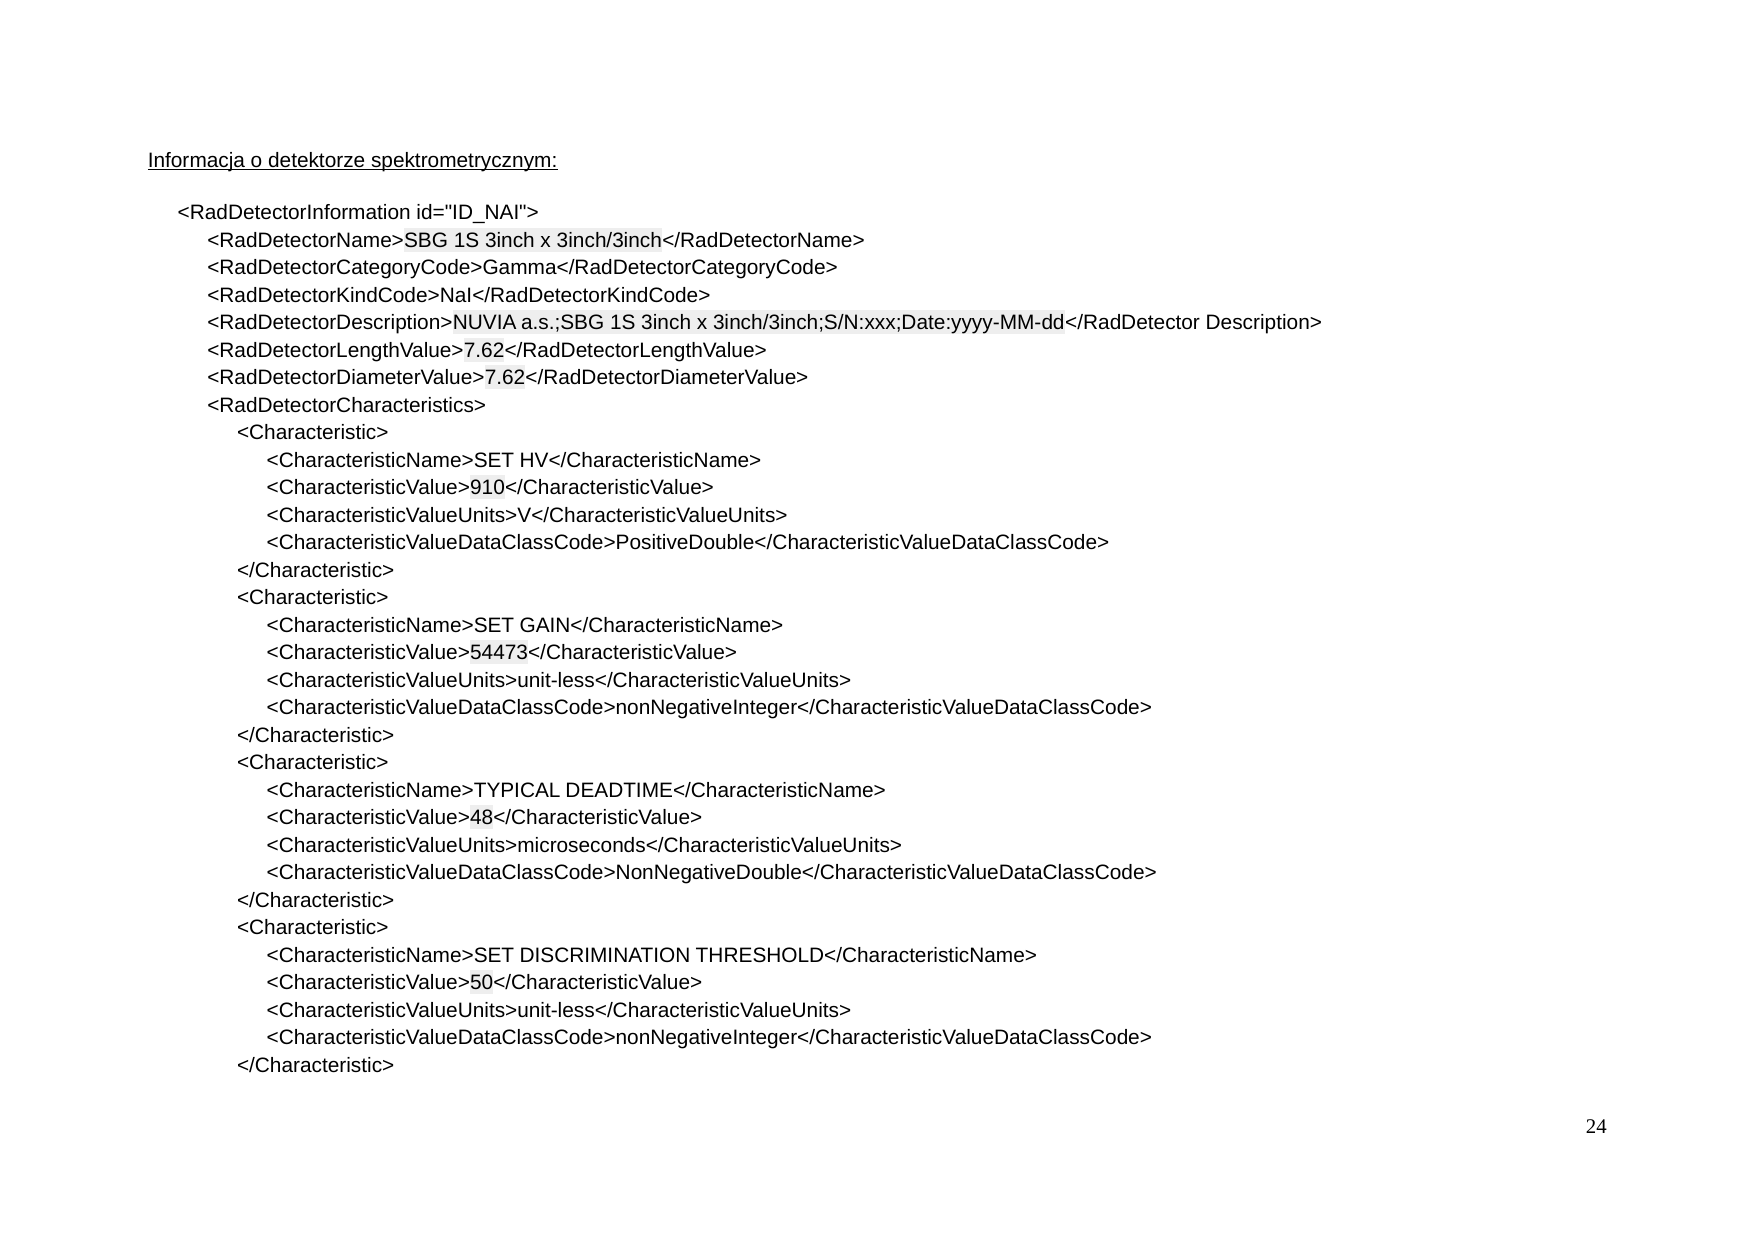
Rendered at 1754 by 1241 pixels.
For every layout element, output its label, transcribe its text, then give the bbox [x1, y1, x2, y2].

text <CharacteristicValue>50</CharacteristicValue> [148, 970, 470, 994]
text <Characteristic> [148, 420, 1606, 444]
text <CharacteristicValue>50</CharacteristicValue> [493, 970, 1606, 994]
text <Characteristic> [148, 585, 1606, 609]
text <CharacteristicName>SET GAIN</CharacteristicName> [148, 613, 1606, 637]
text <CharacteristicValue>54473</CharacteristicValue> [148, 640, 470, 664]
text </Characteristic> [148, 723, 1606, 747]
text <CharacteristicValue>910</CharacteristicValue> [148, 475, 470, 499]
text <CharacteristicValueDataClassCode>nonNegativeInteger</CharacteristicValueDataClassCode> [148, 695, 1606, 719]
text <CharacteristicValue>910</CharacteristicValue> [505, 475, 1606, 499]
text <CharacteristicName>TYPICAL DEADTIME</CharacteristicName> [148, 778, 1606, 802]
text <CharacteristicValueUnits>unit-less</CharacteristicValueUnits> [148, 998, 1606, 1022]
text <RadDetectorCharacteristics> [148, 393, 1606, 417]
text <RadDetectorDescription>NUVIA a.s.;SBG 1S 3inch x 3inch/3inch;S/N:xxx;Date:yyyy-MM-dd</RadDetector Description> [1065, 310, 1606, 334]
text <CharacteristicName>SET HV</CharacteristicName> [148, 448, 1606, 472]
text <Characteristic> [148, 915, 1606, 939]
text <RadDetectorKindCode>NaI</RadDetectorKindCode> [148, 283, 1606, 307]
text <RadDetectorDescription>NUVIA a.s.;SBG 1S 3inch x 3inch/3inch;S/N:xxx;Date:yyyy-MM-dd</RadDetector Description> [148, 310, 453, 334]
text <CharacteristicValueDataClassCode>nonNegativeInteger</CharacteristicValueDataClassCode> [148, 1025, 1606, 1049]
text <RadDetectorDiameterValue>7.62</RadDetectorDiameterValue> [148, 365, 485, 389]
text <RadDetectorDiameterValue>7.62</RadDetectorDiameterValue> [525, 365, 1606, 389]
text <CharacteristicValue>54473</CharacteristicValue> [528, 640, 1606, 664]
text <CharacteristicName>SET DISCRIMINATION THRESHOLD</CharacteristicName> [148, 943, 1606, 967]
text <RadDetectorCategoryCode>Gamma</RadDetectorCategoryCode> [148, 255, 1606, 279]
text <CharacteristicValueDataClassCode>NonNegativeDouble</CharacteristicValueDataClassCode> [148, 860, 1606, 884]
text <CharacteristicValueUnits>microseconds</CharacteristicValueUnits> [148, 833, 1606, 857]
text <RadDetectorName>SBG 1S 3inch x 3inch/3inch</RadDetectorName> [662, 228, 1606, 252]
text </Characteristic> [148, 888, 1606, 912]
text <Characteristic> [148, 750, 1606, 774]
text </Characteristic> [148, 558, 1606, 582]
text <CharacteristicValue>48</CharacteristicValue> [148, 805, 470, 829]
text <RadDetectorInformation id="ID_NAI"> [148, 200, 1606, 224]
text <RadDetectorLengthValue>7.62</RadDetectorLengthValue> [148, 338, 464, 362]
text <CharacteristicValueUnits>unit-less</CharacteristicValueUnits> [148, 668, 1606, 692]
text <RadDetectorName>SBG 1S 3inch x 3inch/3inch</RadDetectorName> [148, 228, 404, 252]
text <CharacteristicValueUnits>V</CharacteristicValueUnits> [148, 503, 1606, 527]
text Informacja o detektorze spektrometrycznym: [148, 148, 1606, 172]
text <CharacteristicValue>48</CharacteristicValue> [493, 805, 1606, 829]
text <RadDetectorLengthValue>7.62</RadDetectorLengthValue> [504, 338, 1606, 362]
text <CharacteristicValueDataClassCode>PositiveDouble</CharacteristicValueDataClassCode> [148, 530, 1606, 554]
text </Characteristic> [148, 1053, 1606, 1077]
